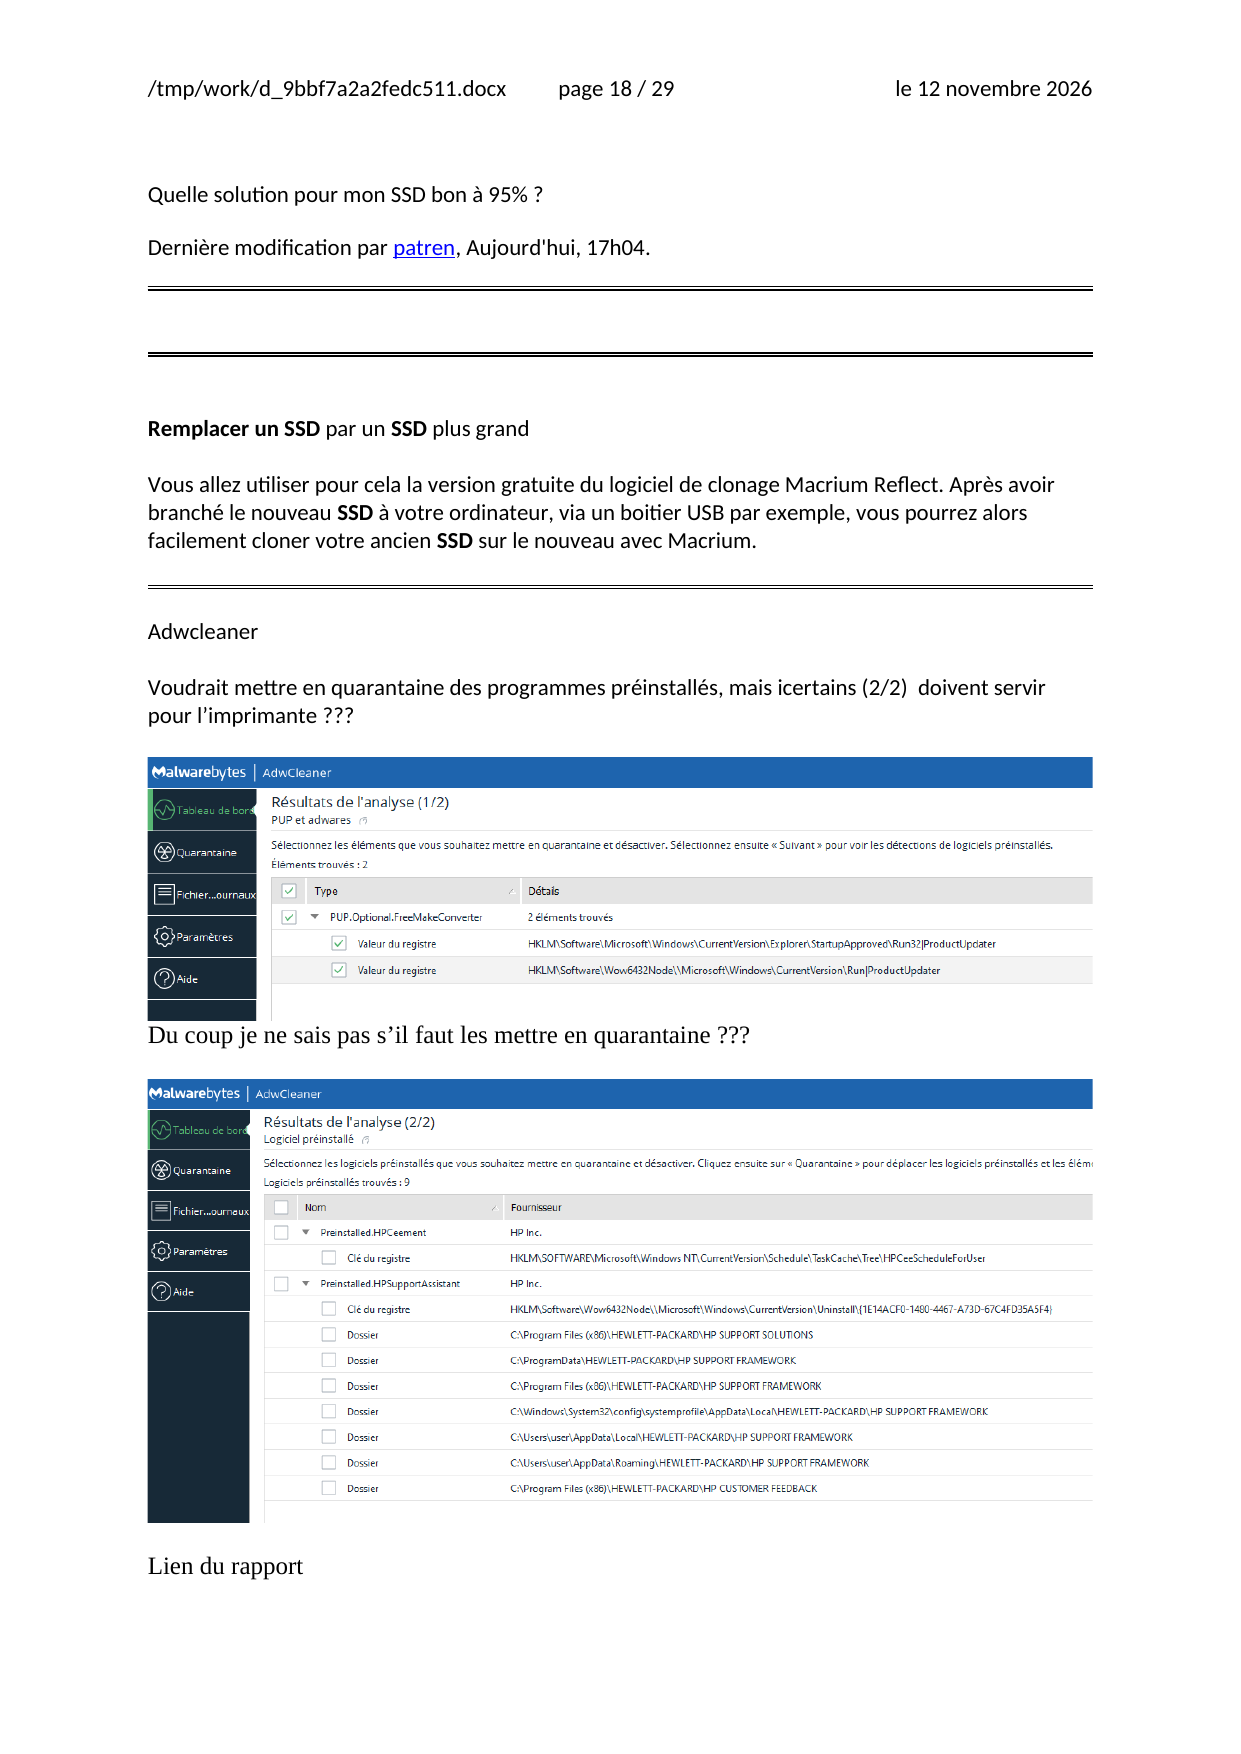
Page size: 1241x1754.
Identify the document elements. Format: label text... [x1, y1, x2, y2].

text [148, 158, 1093, 443]
picture [147, 992, 1093, 1257]
text Remplacer un SSD par un SSD plus grand Vous allez utiliser pour cela la version gratuite du logiciel de clonage Macrium Reflect. Après avoir branché le nouveau SSD à votre ordinateur, via un boitier USB par exemple, vous pourrez alors facilement cloner votre ancien SSD sur le nouveau avec Macrium. [148, 650, 1093, 790]
text Dernière modification par patren, Aujourd'hui, 17h04. [148, 468, 1093, 496]
text Voudrait mettre en quarantaine des programmes préinstallés, mais icertains (2/2) doivent servir pour l’imprimante ??? [148, 909, 1093, 965]
text Du coup je ne sais pas s’il faut les mettre en quarantaine ??? [148, 1257, 1093, 1285]
text Adwcleaner [148, 853, 1093, 881]
